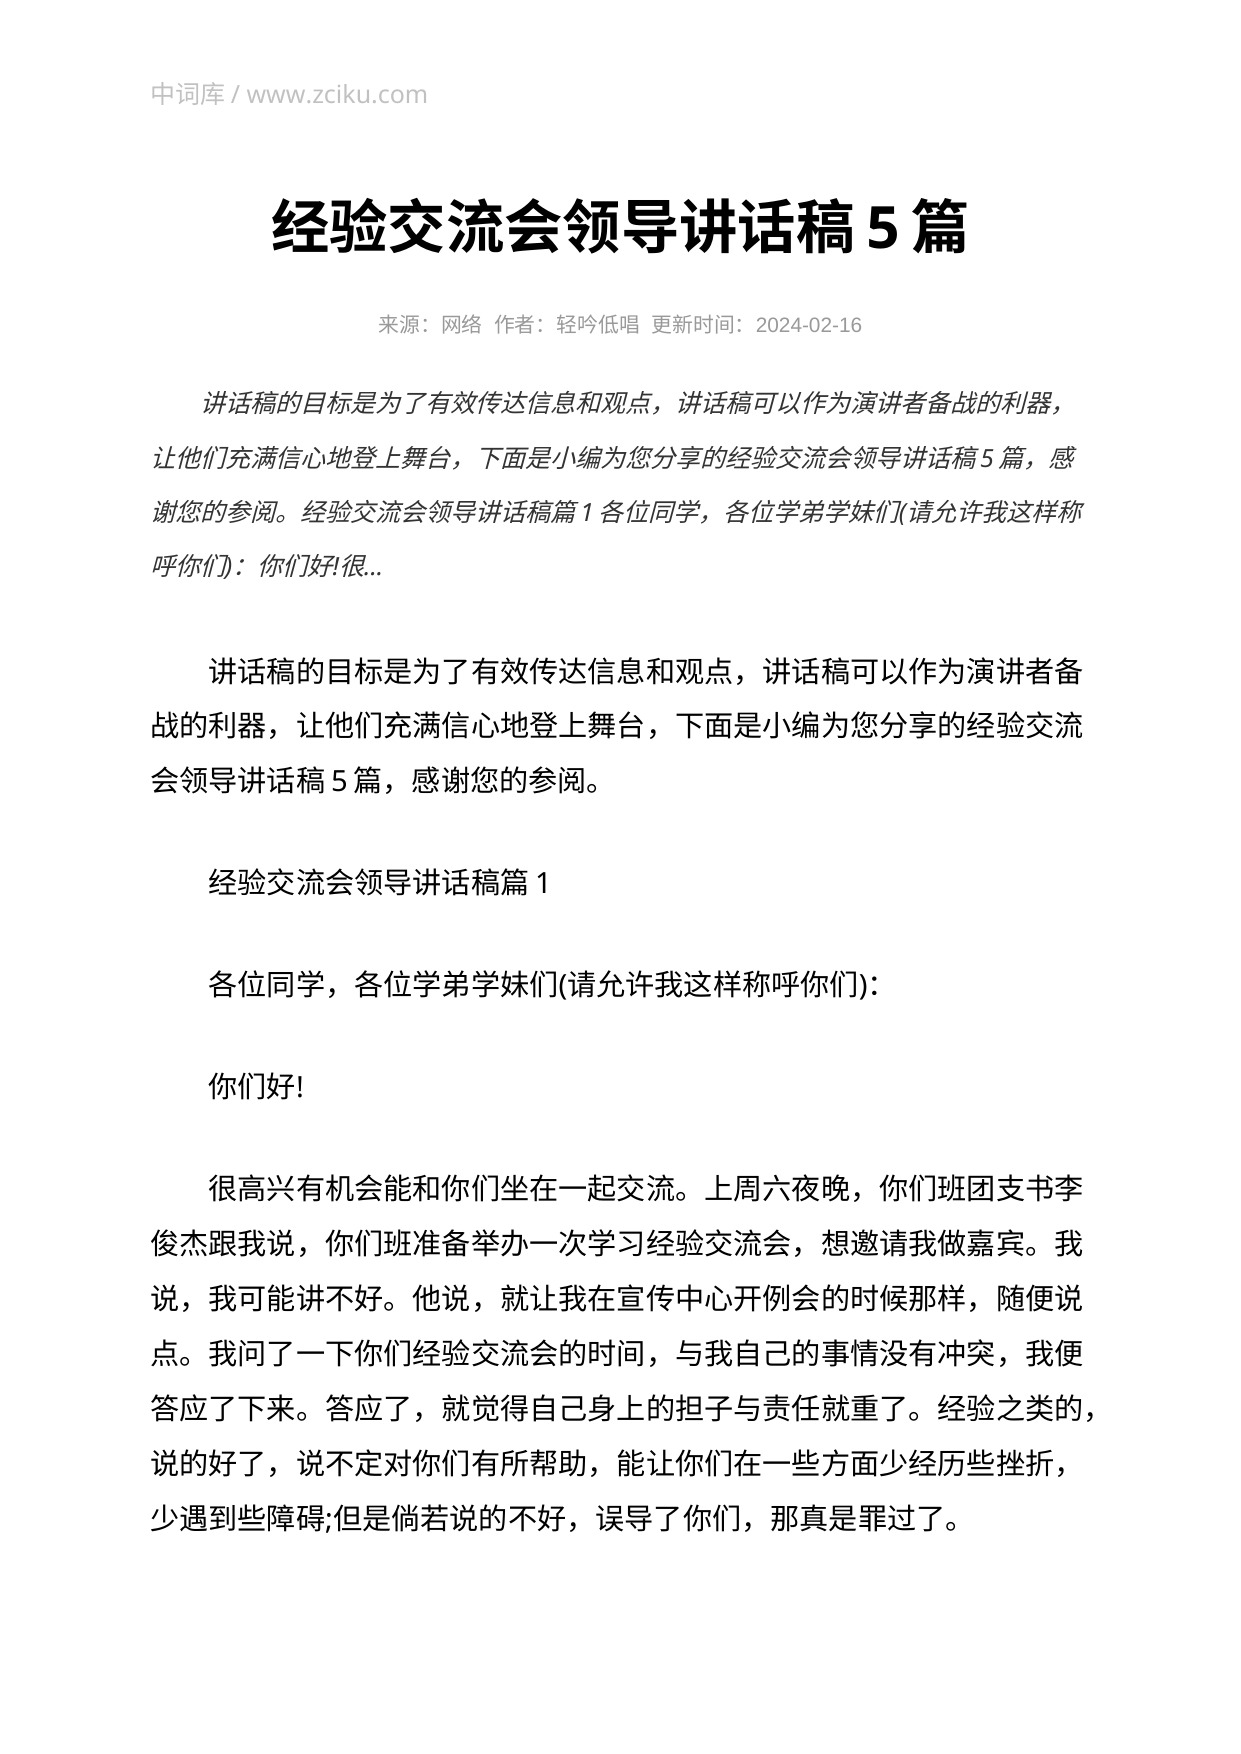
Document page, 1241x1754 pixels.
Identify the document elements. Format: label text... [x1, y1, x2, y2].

text 讲话稿的目标是为了有效传达信息和观点，讲话稿可以作为演讲者备战的利器，让他们充满信心地登上舞台，下面是小编为您分享的经验交流会领导讲话稿5篇，感谢您的参阅。经验交流会领导讲话稿篇1各位同学，各位学弟学妹们(请允许我这样称呼你们)：你们好!很... [150, 384, 1090, 583]
text 经验交流会领导讲话稿篇1 [150, 860, 1090, 902]
text 讲话稿的目标是为了有效传达信息和观点，讲话稿可以作为演讲者备战的利器，让他们充满信心地登上舞台，下面是小编为您分享的经验交流会领导讲话稿5篇，感谢您的参阅。 [150, 648, 1090, 800]
text 各位同学，各位学弟学妹们(请允许我这样称呼你们)： [150, 962, 1090, 1004]
subtitle 经验交流会领导讲话稿5篇 [150, 181, 1090, 266]
text 你们好! [150, 1064, 1090, 1106]
text 来源：网络 作者：轻吟低唱 更新时间：2024-02-16 [150, 313, 1090, 337]
text 很高兴有机会能和你们坐在一起交流。上周六夜晚，你们班团支书李俊杰跟我说，你们班准备举办一次学习经验交流会，想邀请我做嘉宾。我说，我可能讲不好。他说，就让我在宣传中心开例会的时候那样，随便说点。我问了一下你们经验交流会的时间，与我自己的事情没有冲突，我便答应了下来。答应了，就觉得自己身上的担子与责任就重了。经验之类的，说的好了，说不定对你们有所帮助，能让你们在一些方面少经历些挫折，少遇到些障碍;但是倘若说的不好，误导了你们，那真是罪过了。 [150, 1166, 1090, 1538]
